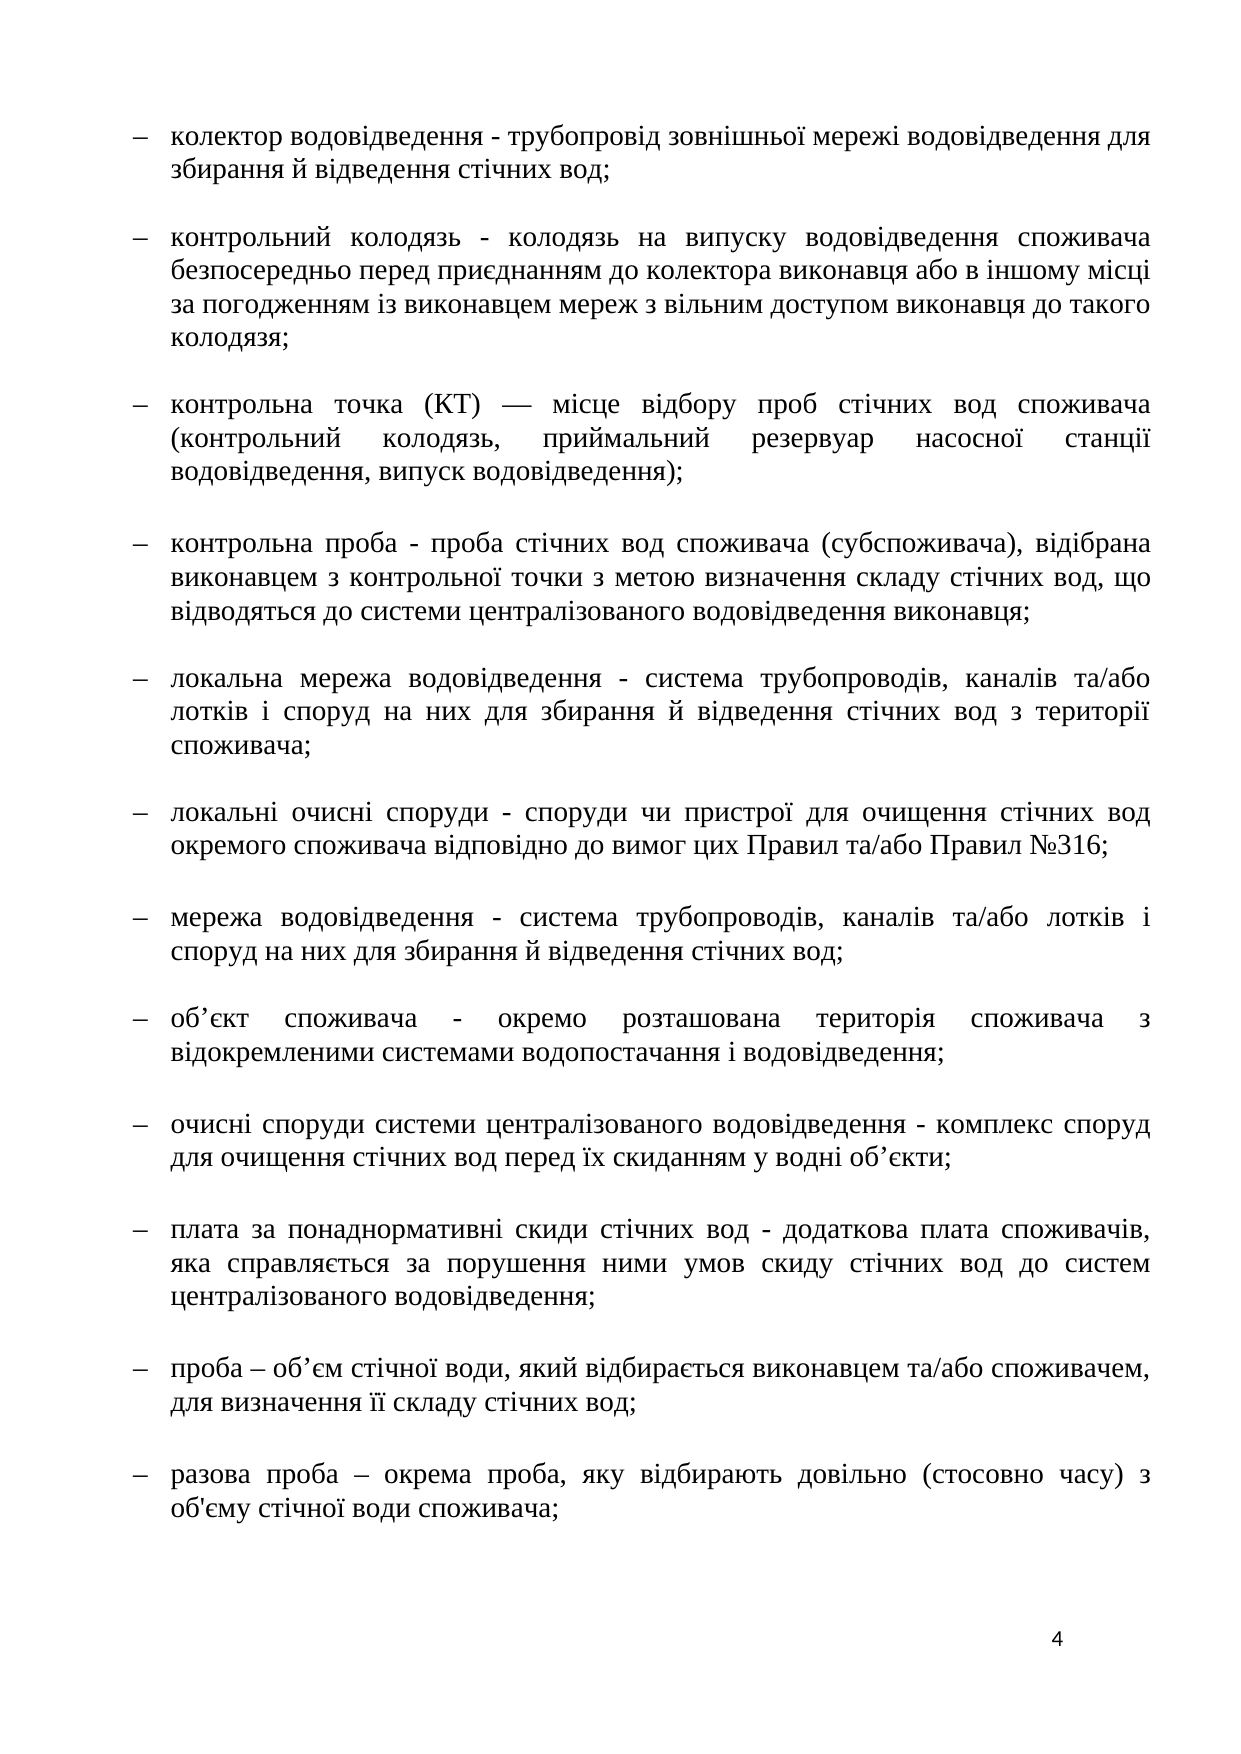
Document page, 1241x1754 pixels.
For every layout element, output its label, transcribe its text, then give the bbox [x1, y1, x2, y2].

list очисні споруди системи централізованого водовідведення - комплекс споруд для очищення стічних вод перед їх скиданням у водні об’єкти; [133, 1106, 1152, 1173]
list колектор водовідведення - трубопровід зовнішньої мережі водовідведення для збирання й відведення стічних вод; [133, 118, 1152, 185]
list об’єкт споживача - окремо розташована територія споживача з відокремленими системами водопостачання і водовідведення; [133, 1000, 1152, 1067]
list контрольна точка (КТ) — місце відбору проб стічних вод споживача (контрольний колодязь, приймальний резервуар насосної станції водовідведення, випуск водовідведення); [133, 386, 1152, 487]
list разова проба – окрема проба, яку відбирають довільно (стосовно часу) з об'єму стічної води споживача; [133, 1456, 1152, 1523]
list контрольна проба - проба стічних вод споживача (субспоживача), відібрана виконавцем з контрольної точки з метою визначення складу стічних вод, що відводяться до системи централізованого водовідведення виконавця; [133, 526, 1152, 626]
list контрольний колодязь - колодязь на випуску водовідведення споживача безпосередньо перед приєднанням до колектора виконавця або в іншому місці за погодженням із виконавцем мереж з вільним доступом виконавця до такого колодязя; [133, 219, 1152, 353]
list мережа водовідведення - система трубопроводів, каналів та/або лотків і споруд на них для збирання й відведення стічних вод; [133, 899, 1152, 967]
list локальні очисні споруди - споруди чи пристрої для очищення стічних вод окремого споживача відповідно до вимог цих Правил та/або Правил №316; [133, 794, 1152, 861]
list локальна мережа водовідведення - система трубопроводів, каналів та/або лотків і споруд на них для збирання й відведення стічних вод з території споживача; [133, 660, 1152, 760]
list проба – об’єм стічної води, який відбирається виконавцем та/або споживачем, для визначення її складу стічних вод; [133, 1351, 1152, 1418]
list плата за понаднормативні скиди стічних вод - додаткова плата споживачів, яка справляється за порушення ними умов скиду стічних вод до систем централізованого водовідведення; [133, 1211, 1152, 1312]
